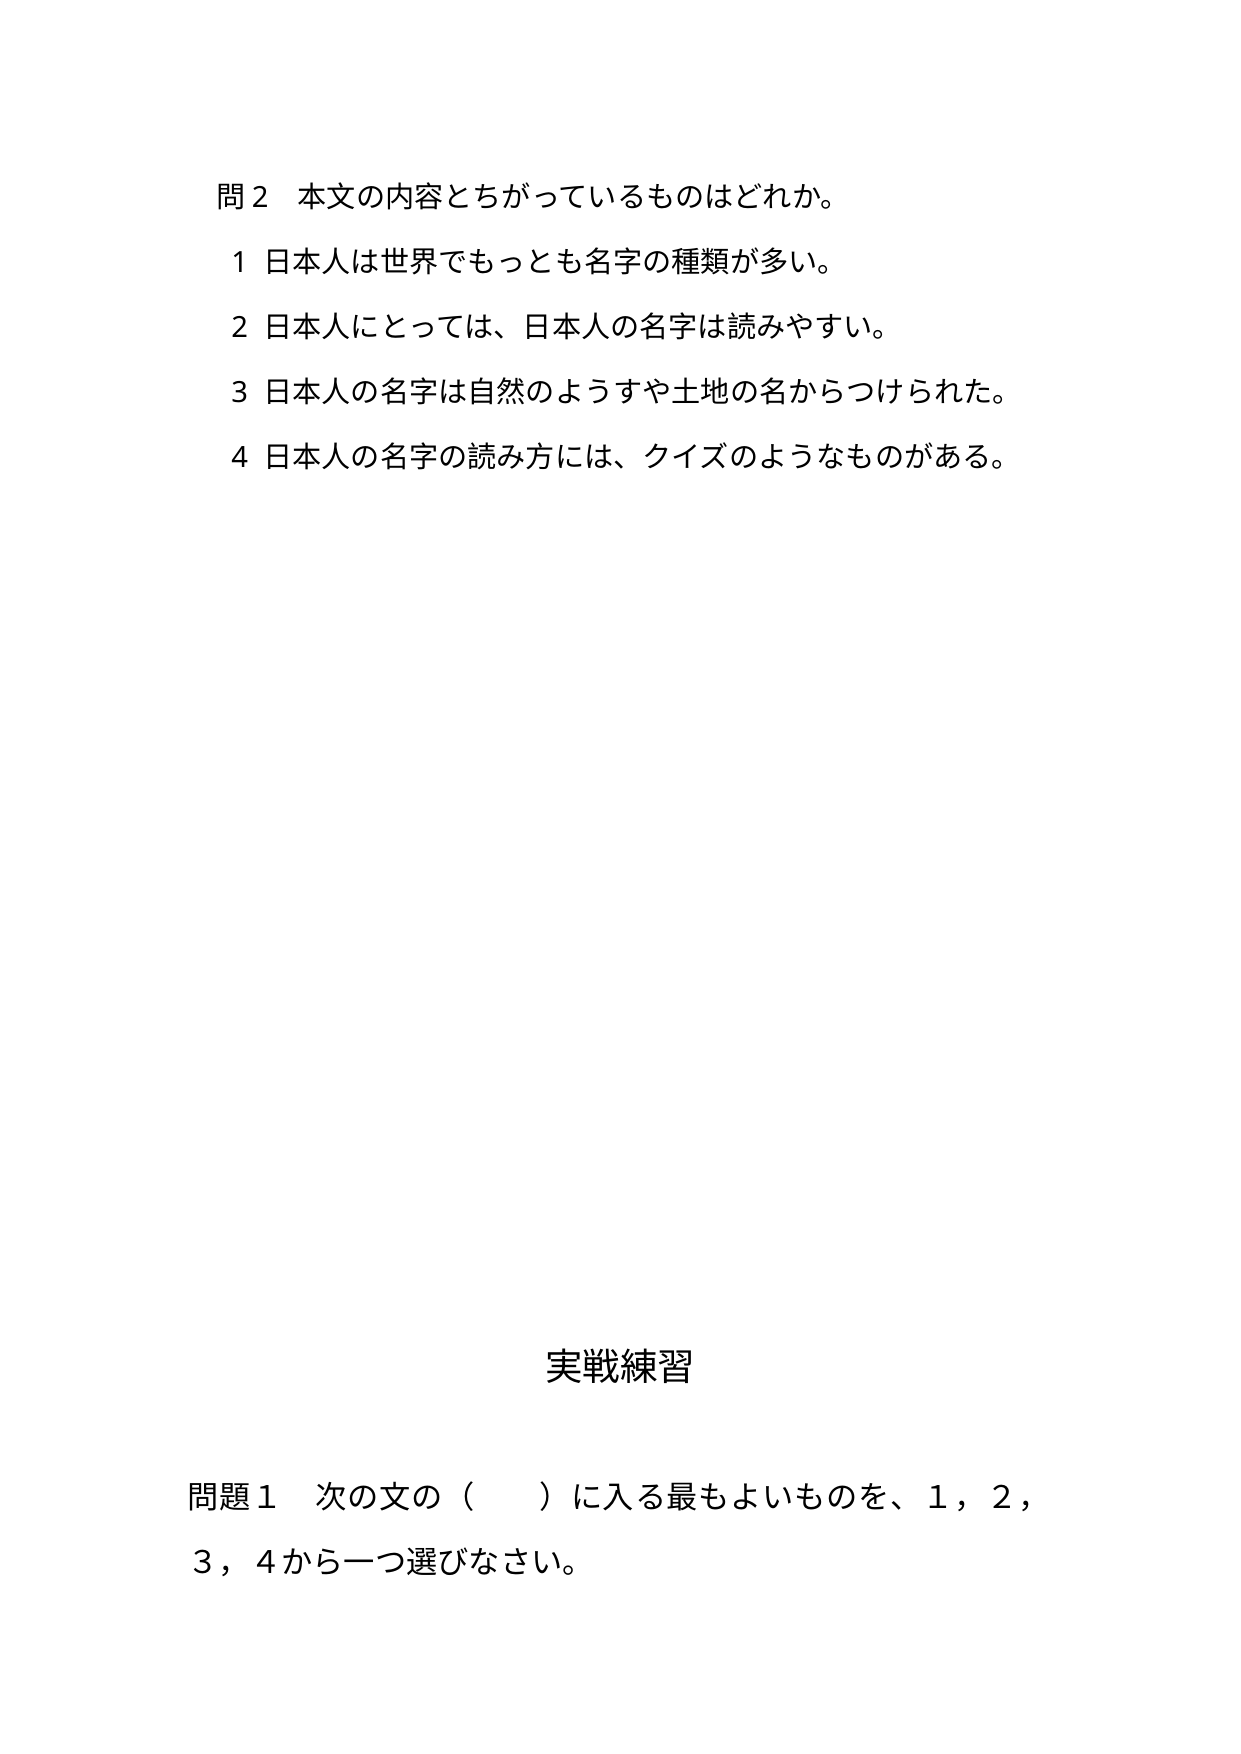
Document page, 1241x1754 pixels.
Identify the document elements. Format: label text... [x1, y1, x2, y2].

text 1 日本人は世界でもっとも名字の種類が多い。 [231, 227, 1053, 292]
text 問2 本文の内容とちがっているものはどれか。 [187, 162, 1053, 227]
text 問題１ 次の文の（ ）に入る最もよいものを、１，２，３，４から一つ選びなさい。 [187, 1462, 1053, 1592]
text 4 日本人の名字の読み方には、クイズのようなものがある。 [231, 422, 1053, 487]
text 3 日本人の名字は自然のようすや土地の名からつけられた。 [231, 357, 1053, 422]
text 2 日本人にとっては、日本人の名字は読みやすい。 [231, 292, 1053, 357]
text 実戦練習 [187, 1332, 1053, 1397]
